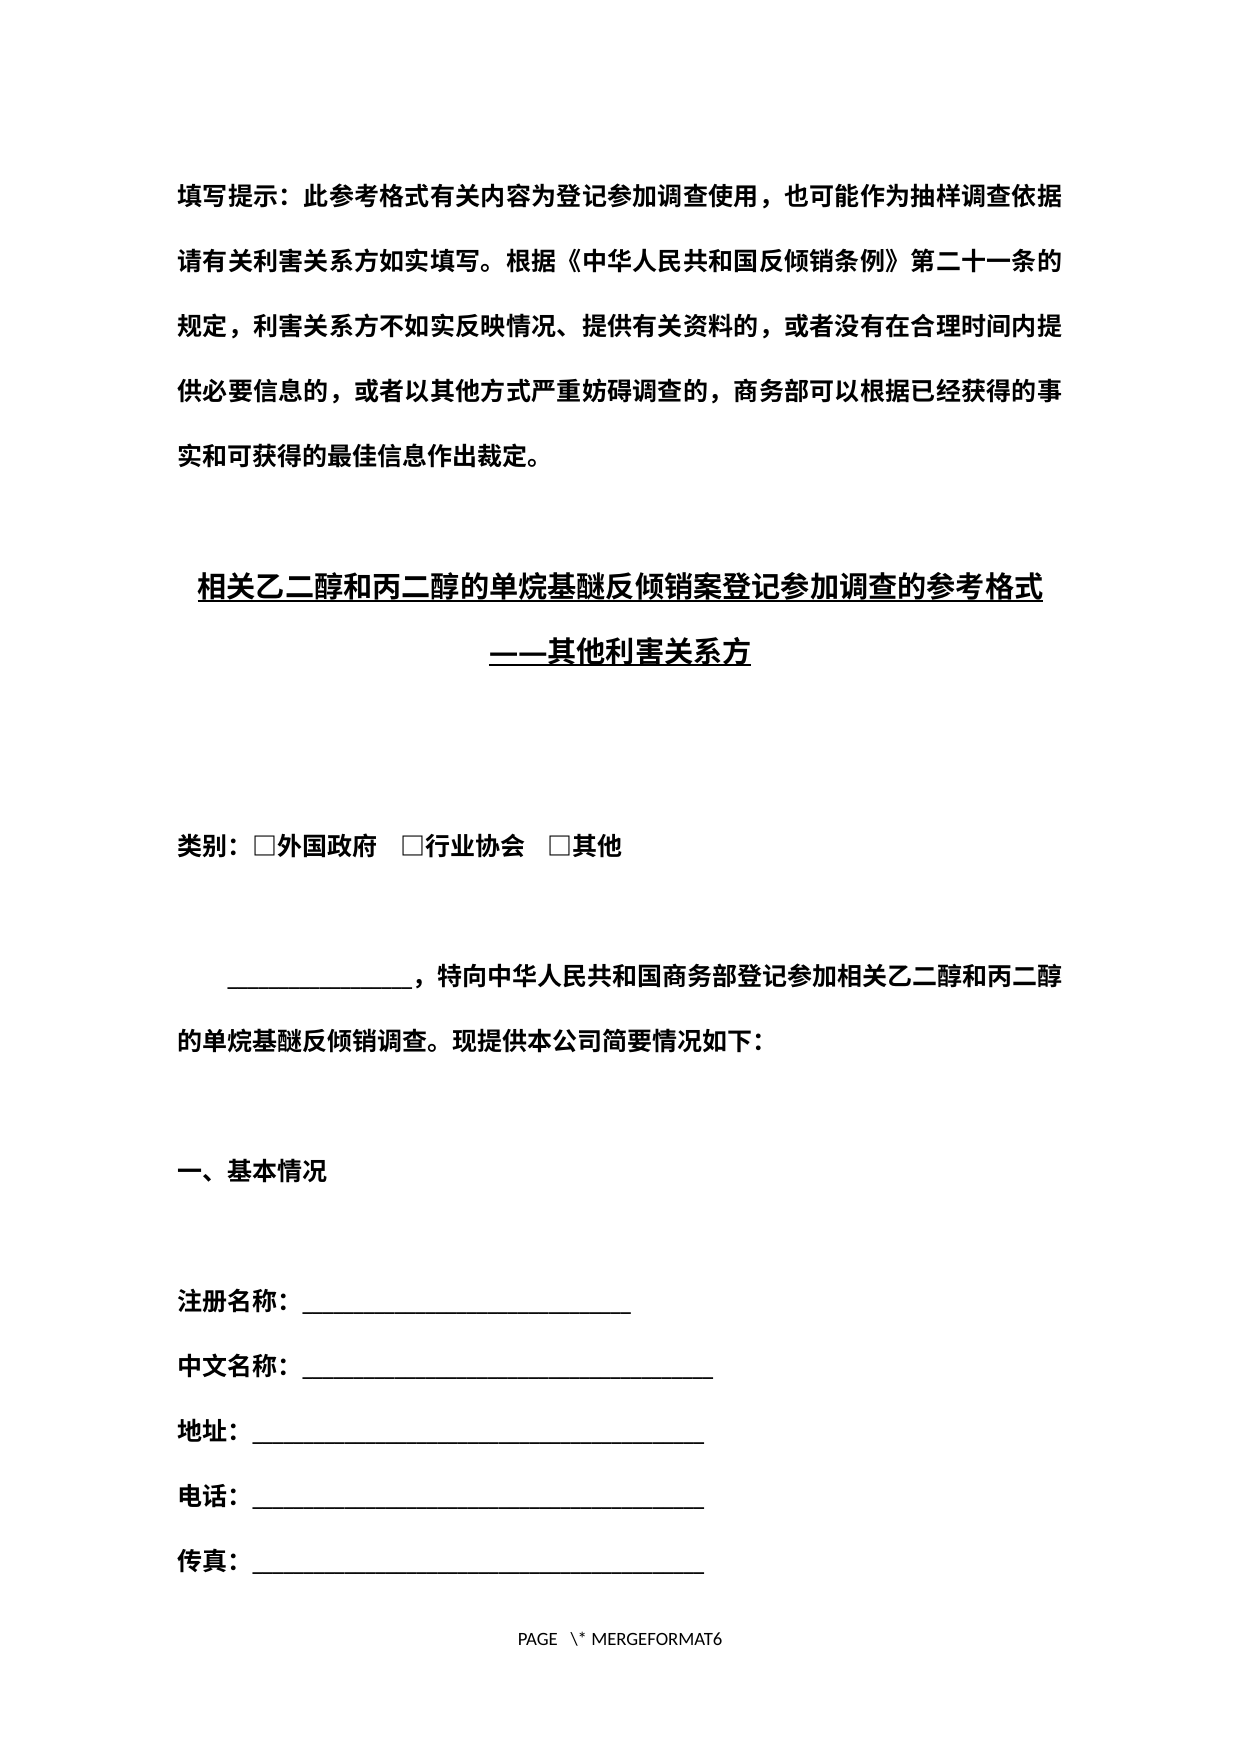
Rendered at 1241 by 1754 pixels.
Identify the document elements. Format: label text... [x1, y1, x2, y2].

text 类别：□外国政府 □行业协会 □其他 [177, 812, 1063, 877]
text 地址：____________________________________________ [177, 1397, 1063, 1462]
text 填写提示：此参考格式有关内容为登记参加调查使用，也可能作为抽样调查依据。请有关利害关系方如实填写。根据《中华人民共和国反倾销条例》第二十一条的规定，利害关系方不如实反映情况、提供有关资料的，或者没有在合理时间内提供必要信息的，或者以其他方式严重妨碍调查的，商务部可以根据已经获得的事实和可获得的最佳信息作出裁定。 [177, 162, 1063, 487]
text ——其他利害关系方 [177, 617, 1063, 682]
text 相关乙二醇和丙二醇的单烷基醚反倾销案登记参加调查的参考格式 [177, 552, 1063, 617]
text 电话：____________________________________________ [177, 1462, 1063, 1527]
text 传真：____________________________________________ [177, 1527, 1063, 1592]
text __________________，特向中华人民共和国商务部登记参加相关乙二醇和丙二醇的单烷基醚反倾销调查。现提供本公司简要情况如下： [177, 942, 1063, 1072]
text 注册名称：________________________________ [177, 1267, 1063, 1332]
text 一、基本情况 [177, 1137, 1063, 1202]
text 中文名称：________________________________________ [177, 1332, 1063, 1397]
